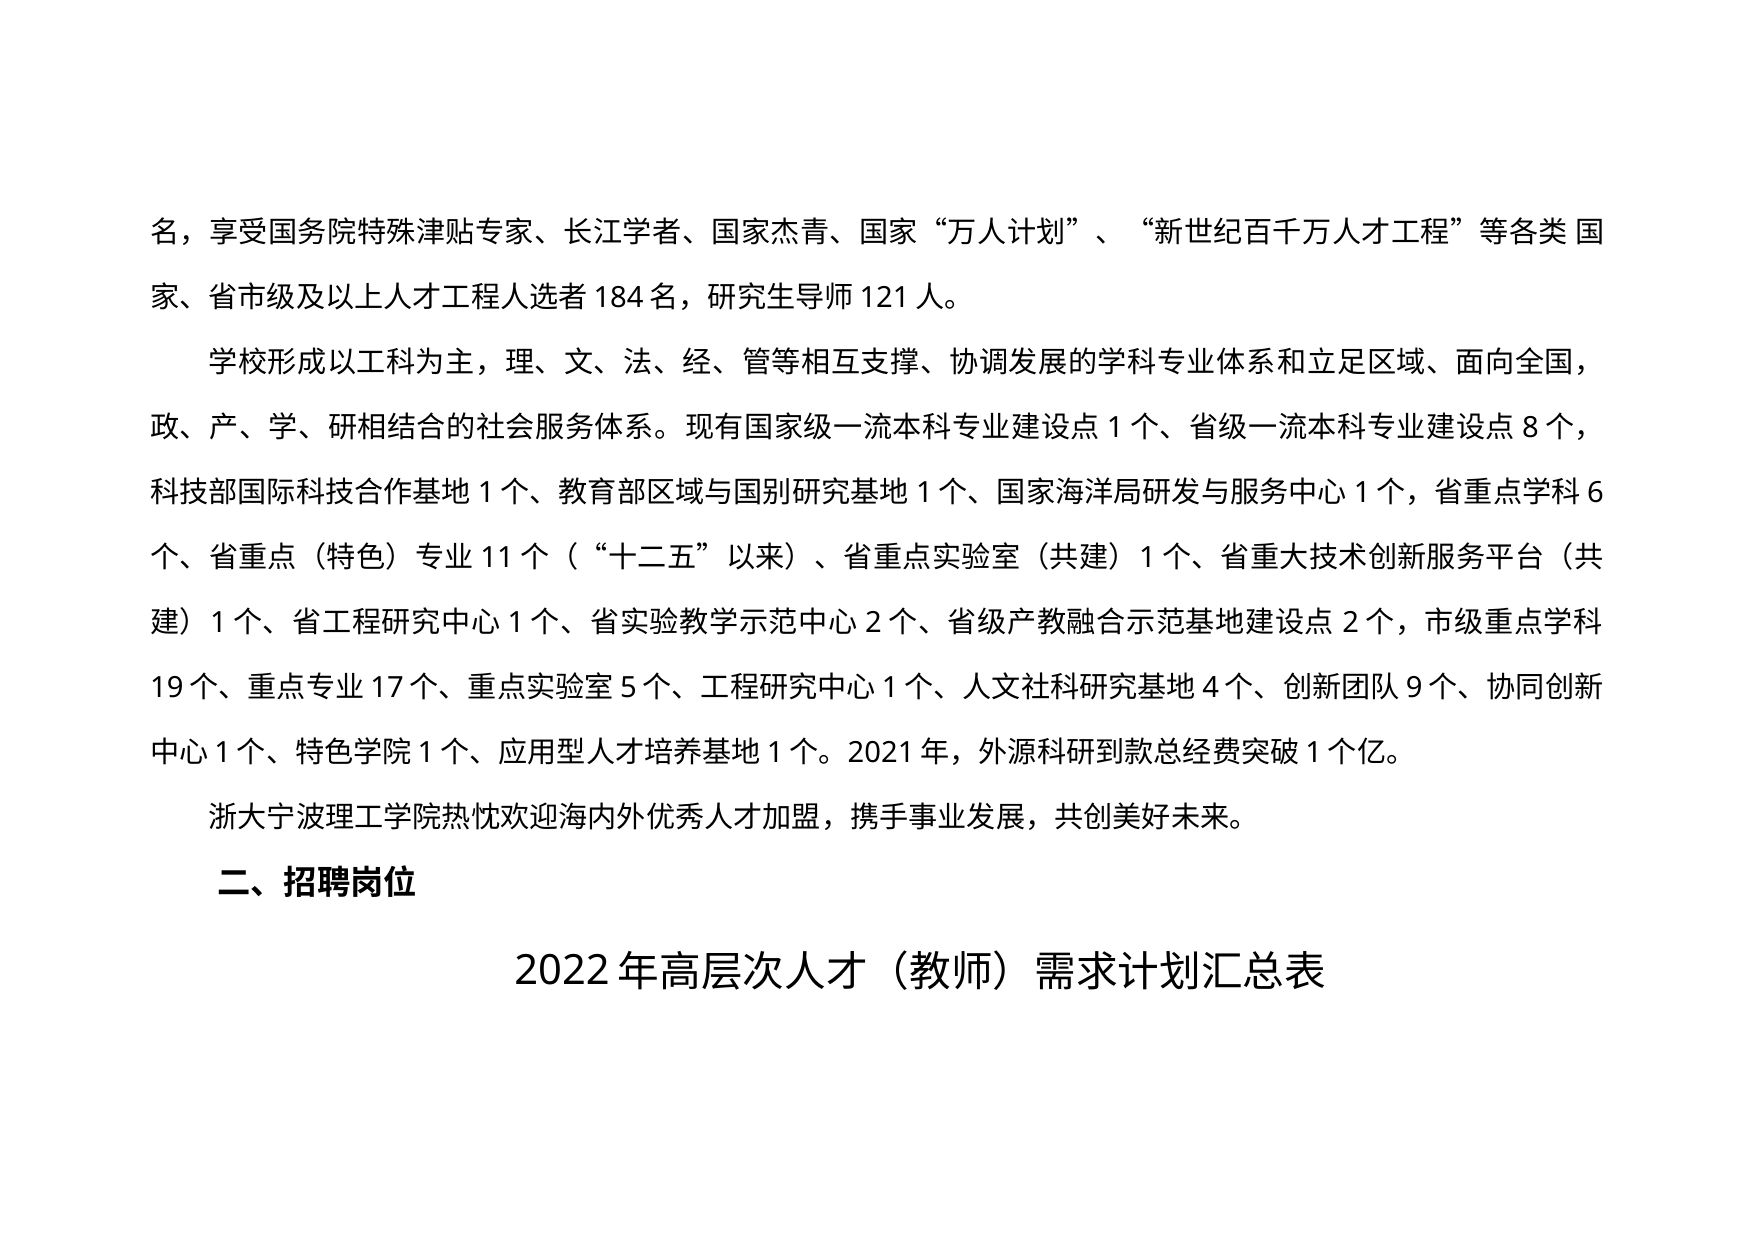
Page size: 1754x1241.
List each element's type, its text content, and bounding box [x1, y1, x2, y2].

text 学校形成以工科为主，理、文、法、经、管等相互支撑、协调发展的学科专业体系和立足区域、面向全国，政、产、学、研相结合的社会服务体系。现有国家级一流本科专业建设点1个、省级一流本科专业建设点8个，科技部国际科技合作基地1个、教育部区域与国别研究基地1个、国家海洋局研发与服务中心1个，省重点学科6个、省重点（特色）专业11个（“十二五”以来）、省重点实验室（共建）1个、省重大技术创新服务平台（共建）1个、省工程研究中心1个、省实验教学示范中心2个、省级产教融合示范基地建设点2个，市级重点学科19个、重点专业17个、重点实验室5个、工程研究中心1个、人文社科研究基地4个、创新团队9个、协同创新中心1个、特色学院1个、应用型人才培养基地1个。2021年，外源科研到款总经费突破1个亿。 [150, 328, 1604, 783]
list 二、招聘岗位 [150, 848, 1604, 913]
text 浙大宁波理工学院热忱欢迎海内外优秀人才加盟，携手事业发展，共创美好未来。 [150, 783, 1604, 848]
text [150, 198, 1604, 328]
table_header 2022年高层次人才（教师）需求计划汇总表 [149, 913, 1691, 1023]
